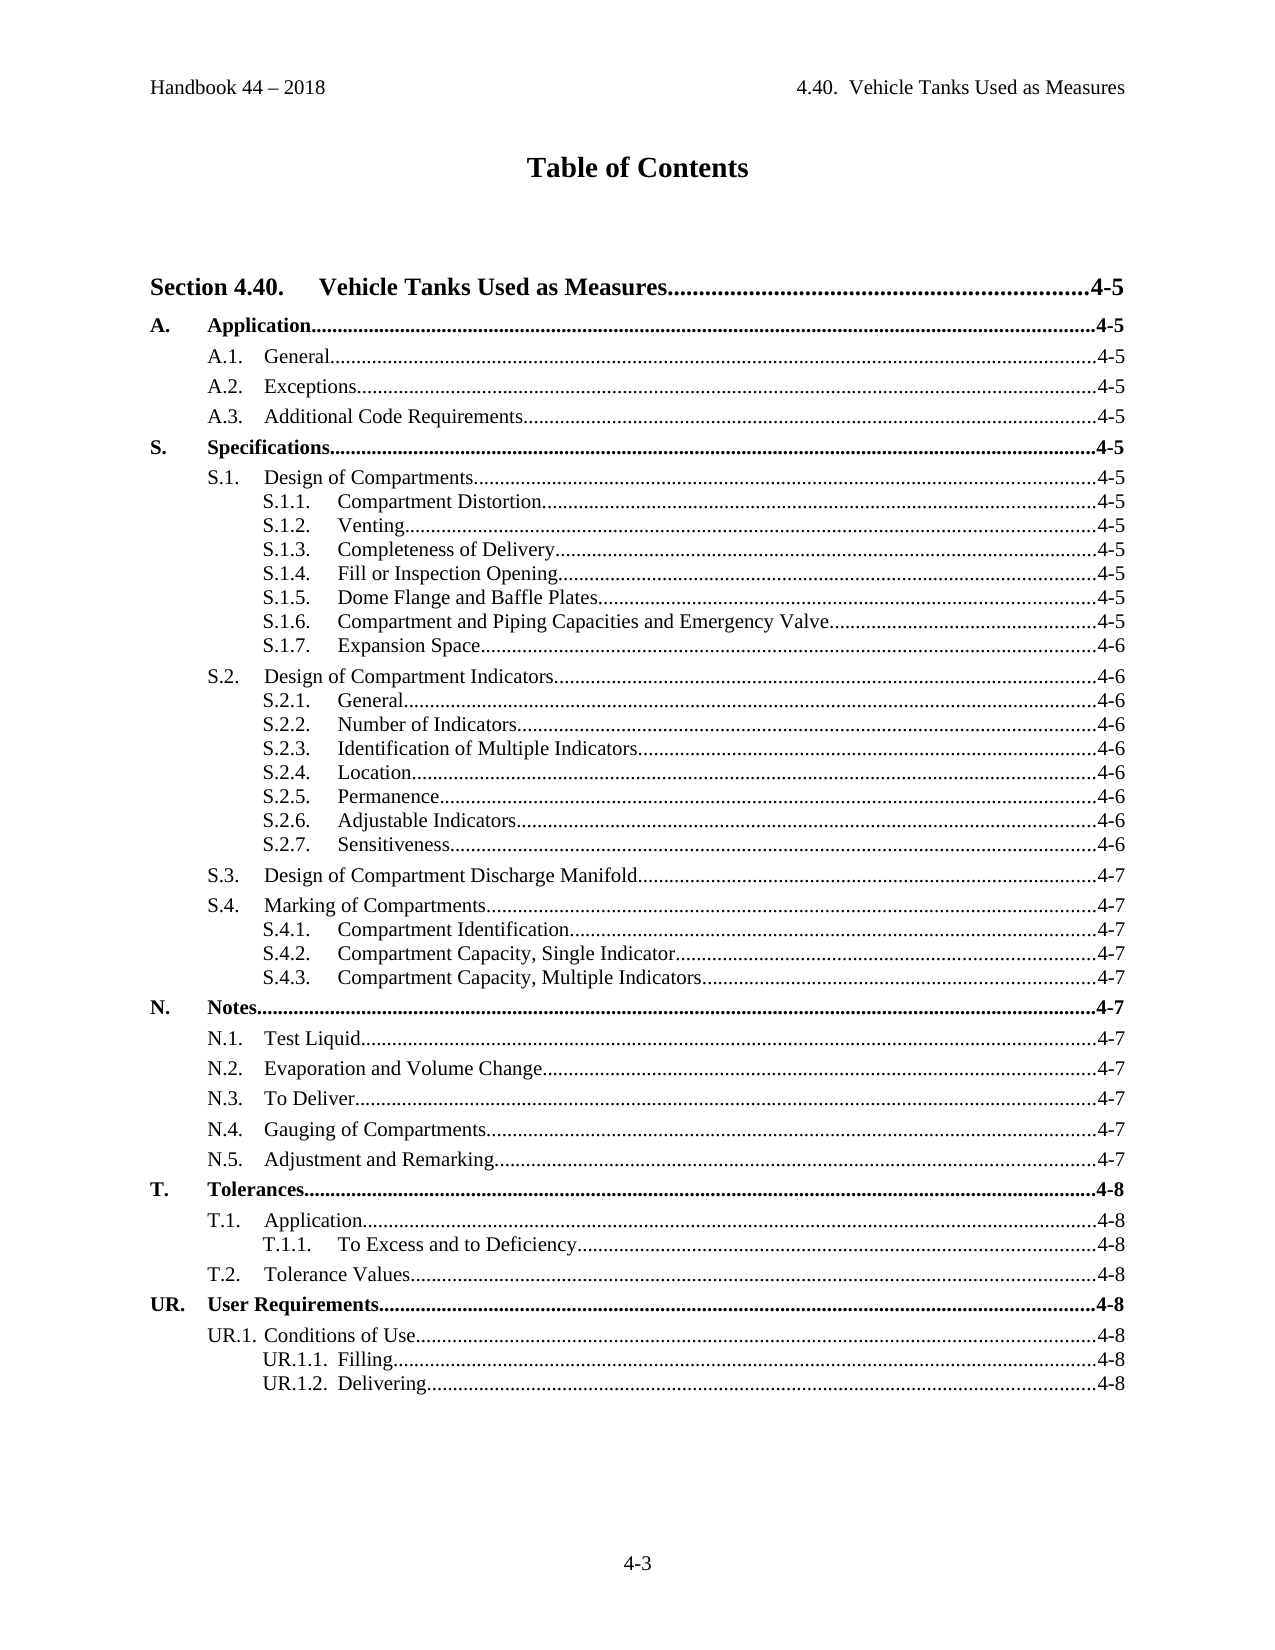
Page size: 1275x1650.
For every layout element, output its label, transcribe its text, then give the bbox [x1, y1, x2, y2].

text S.2. Design of Compartment Indicators. 4-6 [207, 664, 1125, 688]
text N.4. Gauging of Compartments. 4-7 [207, 1117, 1125, 1141]
text T.2. Tolerance Values. 4-8 [207, 1262, 1125, 1286]
text A.2. Exceptions. 4-5 [207, 374, 1125, 398]
text S.2.7. Sensitiveness. 4-6 [262, 832, 1125, 856]
text S.1.1. Compartment Distortion. 4-5 [262, 489, 1125, 513]
text N.5. Adjustment and Remarking. 4-7 [207, 1147, 1125, 1171]
text S.4.2. Compartment Capacity, Single Indicator. 4-7 [262, 941, 1125, 965]
text S.1.6. Compartment and Piping Capacities and Emergency Valve. 4-5 [262, 609, 1125, 633]
text T.1. Application. 4-8 [207, 1207, 1125, 1232]
text UR.1. Conditions of Use. 4-8 [207, 1322, 1125, 1347]
text S.1.5. Dome Flange and Baffle Plates. 4-5 [262, 585, 1125, 609]
text S. Specifications 4-5 [150, 435, 1125, 459]
text N.2. Evaporation and Volume Change. 4-7 [207, 1056, 1125, 1080]
text A. Application 4-5 [150, 313, 1125, 337]
text S.1.3. Completeness of Delivery. 4-5 [262, 537, 1125, 561]
text S.3. Design of Compartment Discharge Manifold. 4-7 [207, 862, 1125, 887]
text UR. User Requirements 4-8 [150, 1292, 1125, 1316]
text S.1.4. Fill or Inspection Opening. 4-5 [262, 561, 1125, 585]
text S.2.6. Adjustable Indicators. 4-6 [262, 808, 1125, 832]
text S.4.1. Compartment Identification. 4-7 [262, 917, 1125, 941]
text T.1.1. To Excess and to Deficiency. 4-8 [262, 1232, 1125, 1256]
text S.2.2. Number of Indicators. 4-6 [262, 712, 1125, 736]
text A.1. General. 4-5 [207, 344, 1125, 368]
text S.4. Marking of Compartments. 4-7 [207, 893, 1125, 917]
text S.2.3. Identification of Multiple Indicators. 4-6 [262, 736, 1125, 760]
text T. Tolerances 4-8 [150, 1177, 1125, 1201]
text A.3. Additional Code Requirements. 4-5 [207, 404, 1125, 428]
text N.1. Test Liquid. 4-7 [207, 1026, 1125, 1050]
text S.2.4. Location. 4-6 [262, 760, 1125, 784]
text S.2.5. Permanence. 4-6 [262, 784, 1125, 808]
text S.1.2. Venting. 4-5 [262, 513, 1125, 537]
text N. Notes 4-7 [150, 995, 1125, 1019]
text UR.1.2. Delivering. 4-8 [262, 1371, 1125, 1395]
text S.1. Design of Compartments. 4-5 [207, 465, 1125, 489]
text S.2.1. General. 4-6 [262, 688, 1125, 712]
text N.3. To Deliver. 4-7 [207, 1086, 1125, 1110]
text Section 4.40. Vehicle Tanks Used as Measures 4-5 [150, 272, 1125, 301]
text S.1.7. Expansion Space. 4-6 [262, 633, 1125, 657]
text UR.1.1. Filling. 4-8 [262, 1347, 1125, 1371]
text S.4.3. Compartment Capacity, Multiple Indicators. 4-7 [262, 965, 1125, 989]
text Table of Contents [150, 150, 1125, 183]
